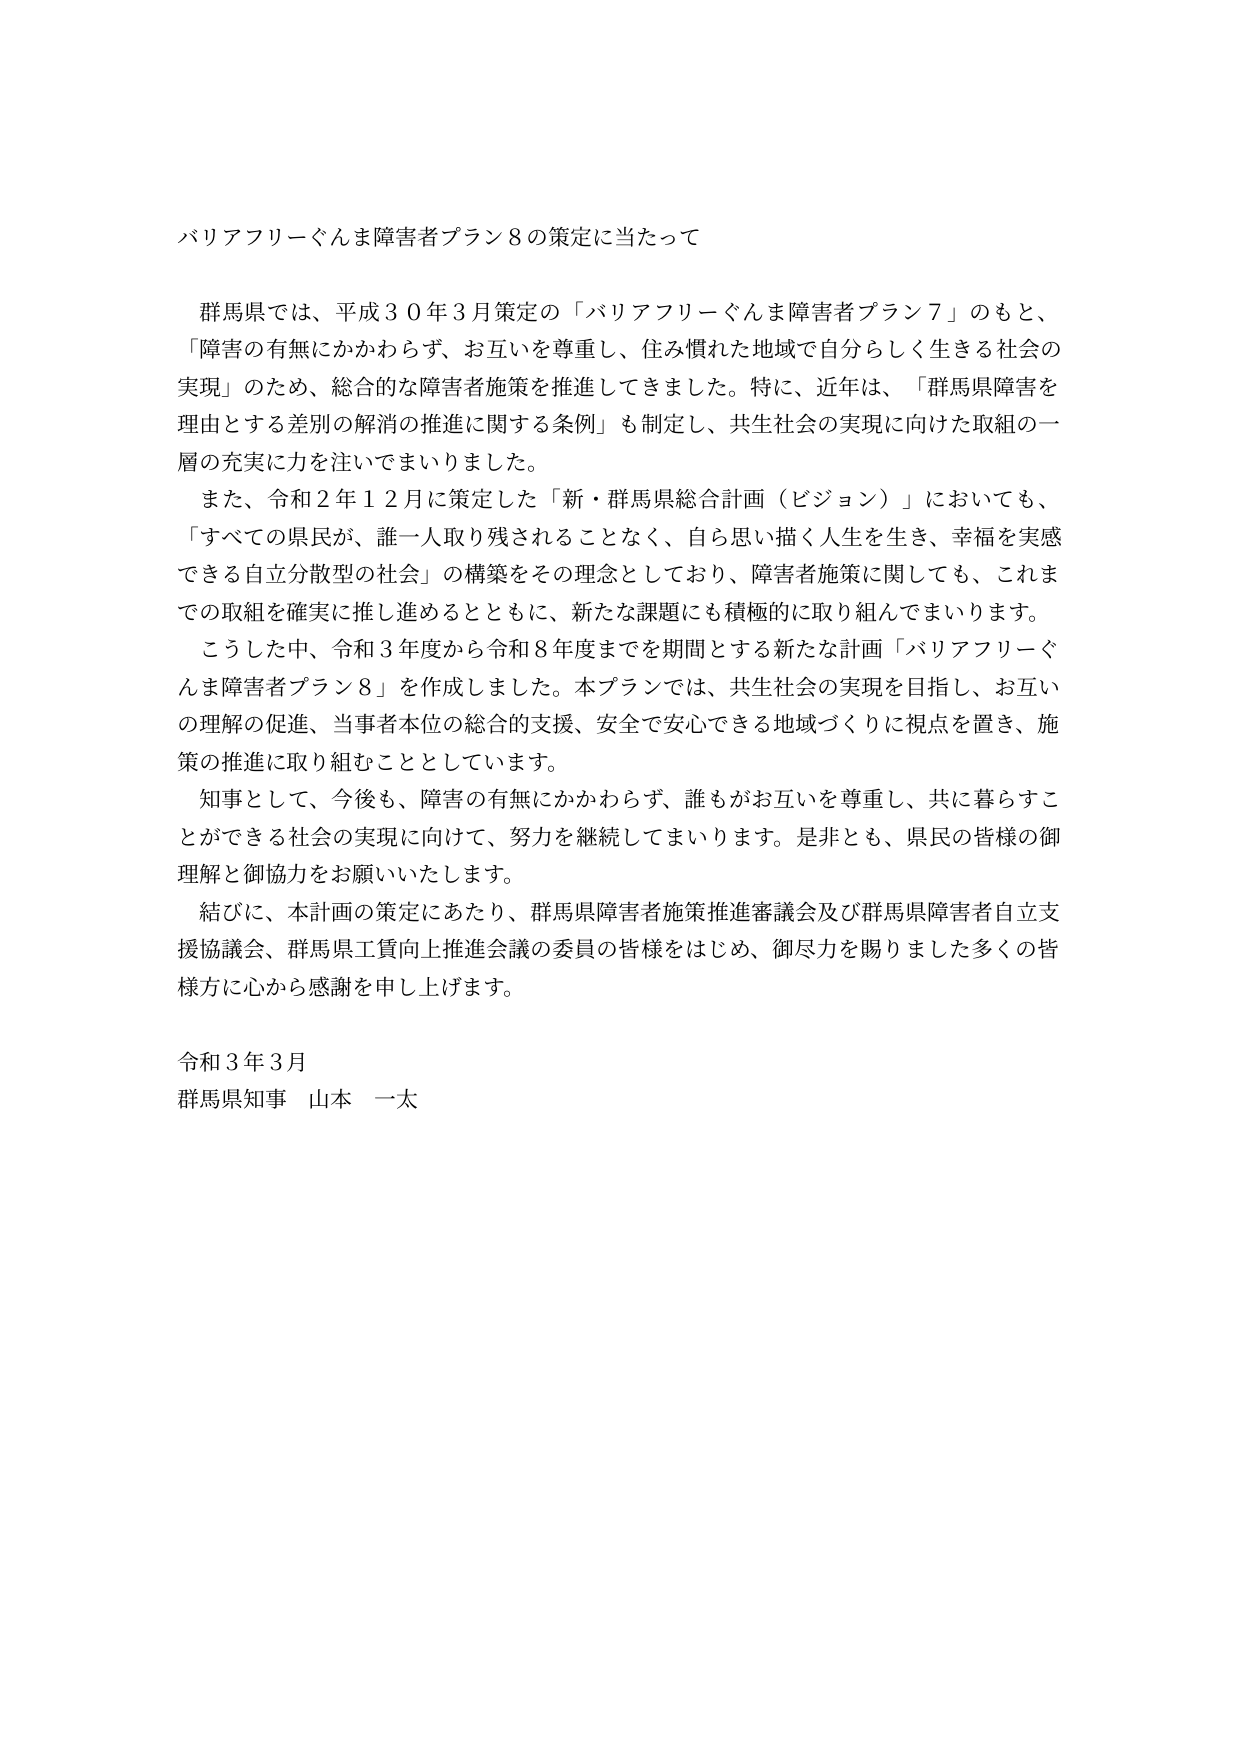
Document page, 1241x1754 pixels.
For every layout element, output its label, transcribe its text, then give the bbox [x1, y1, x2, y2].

text 令和３年３月 [177, 1042, 1063, 1079]
text 結びに、本計画の策定にあたり、群馬県障害者施策推進審議会及び群馬県障害者自立支援協議会、群馬県工賃向上推進会議の委員の皆様をはじめ、御尽力を賜りました多くの皆様方に心から感謝を申し上げます。 [177, 892, 1063, 1004]
text バリアフリーぐんま障害者プラン８の策定に当たって [177, 217, 1063, 254]
text また、令和２年１２月に策定した「新・群馬県総合計画（ビジョン）」においても、「すべての県民が、誰一人取り残されることなく、自ら思い描く人生を生き、幸福を実感できる自立分散型の社会」の構築をその理念としており、障害者施策に関しても、これまでの取組を確実に推し進めるとともに、新たな課題にも積極的に取り組んでまいります。 [177, 479, 1063, 629]
text 知事として、今後も、障害の有無にかかわらず、誰もがお互いを尊重し、共に暮らすことができる社会の実現に向けて、努力を継続してまいります。是非とも、県民の皆様の御理解と御協力をお願いいたします。 [177, 779, 1063, 892]
text 群馬県では、平成３０年３月策定の「バリアフリーぐんま障害者プラン７」のもと、「障害の有無にかかわらず、お互いを尊重し、住み慣れた地域で自分らしく生きる社会の実現」のため、総合的な障害者施策を推進してきました。特に、近年は、「群馬県障害を理由とする差別の解消の推進に関する条例」も制定し、共生社会の実現に向けた取組の一層の充実に力を注いでまいりました。 [177, 292, 1063, 479]
text 群馬県知事 山本 一太 [177, 1079, 1063, 1117]
text こうした中、令和３年度から令和８年度までを期間とする新たな計画「バリアフリーぐんま障害者プラン８」を作成しました。本プランでは、共生社会の実現を目指し、お互いの理解の促進、当事者本位の総合的支援、安全で安心できる地域づくりに視点を置き、施策の推進に取り組むこととしています。 [177, 629, 1063, 779]
